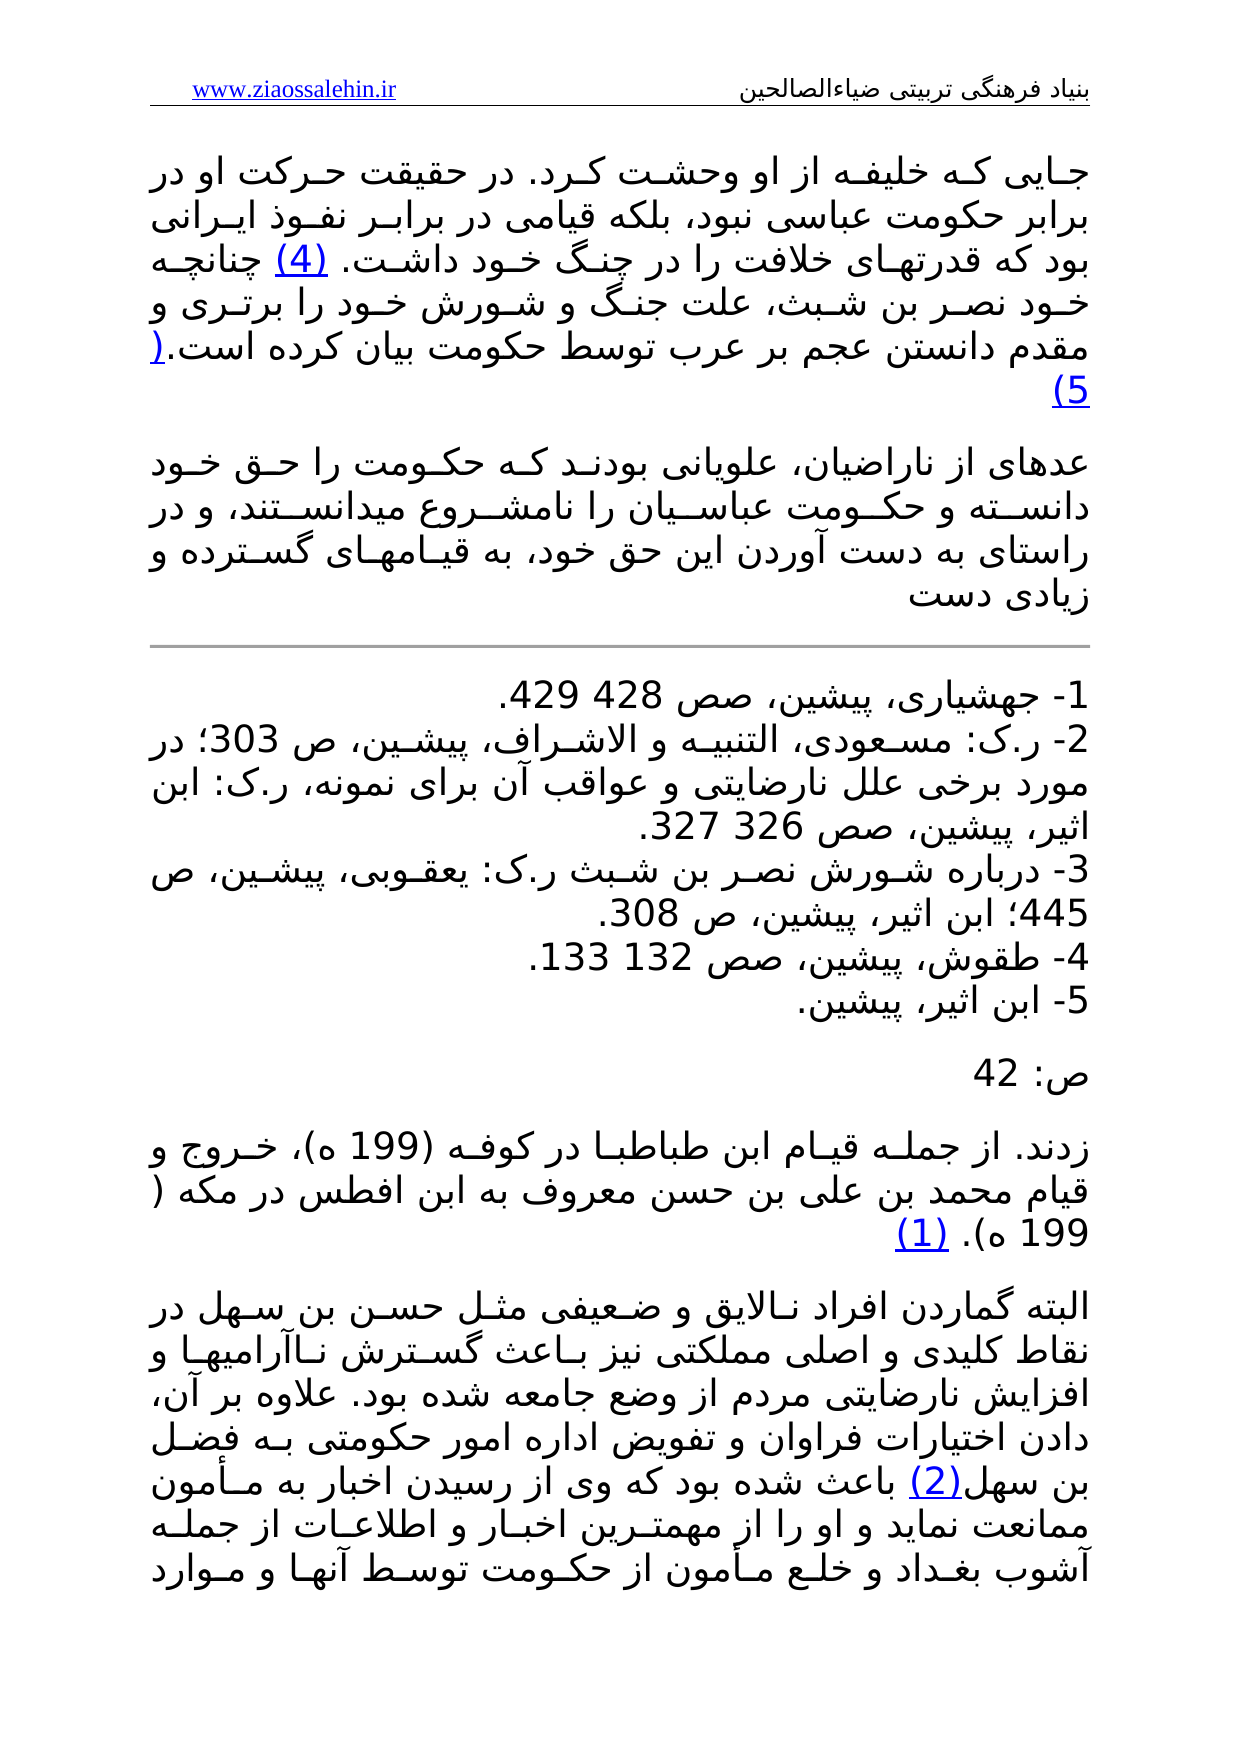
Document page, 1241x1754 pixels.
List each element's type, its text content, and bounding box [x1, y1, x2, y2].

text ص: 42 [150, 1052, 1090, 1096]
text زدند. از جمله قیام ابن طباطبا در کوفه (199 ه)، خروج و قیام محمد بن علی بن حسن معروف به ابن افطس در مکه (199 ه). (1) [150, 1125, 1090, 1256]
text عدهای از ناراضیان، علویانی بودند که حکومت را حق خود دانسته و حکومت عباسیان را نامشروع میدانستند، و در راستای به دست آوردن این حق خود، به قیامهای گسترده و زیادی دست [150, 441, 1090, 616]
text 3- درباره شورش نصر بن شبث ر.ک: یعقوبی، پیشین، ص 445؛ ابن اثیر، پیشین، ص 308. [150, 848, 1090, 935]
text 5- ابن اثیر، پیشین. [150, 979, 1090, 1023]
text 1- جهشیاری، پیشین، صص 428 429. [150, 673, 1090, 717]
text 2- ر.ک: مسعودی، التنبیه و الاشراف، پیشین، ص 303؛ در مورد برخی علل نارضایتی و عواقب آن برای نمونه، ر.ک: ابن اثیر، پیشین، صص 326 327. [150, 717, 1090, 848]
text 4- طقوش، پیشین، صص 132 133. [150, 935, 1090, 979]
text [150, 1285, 1090, 1590]
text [150, 150, 1090, 412]
